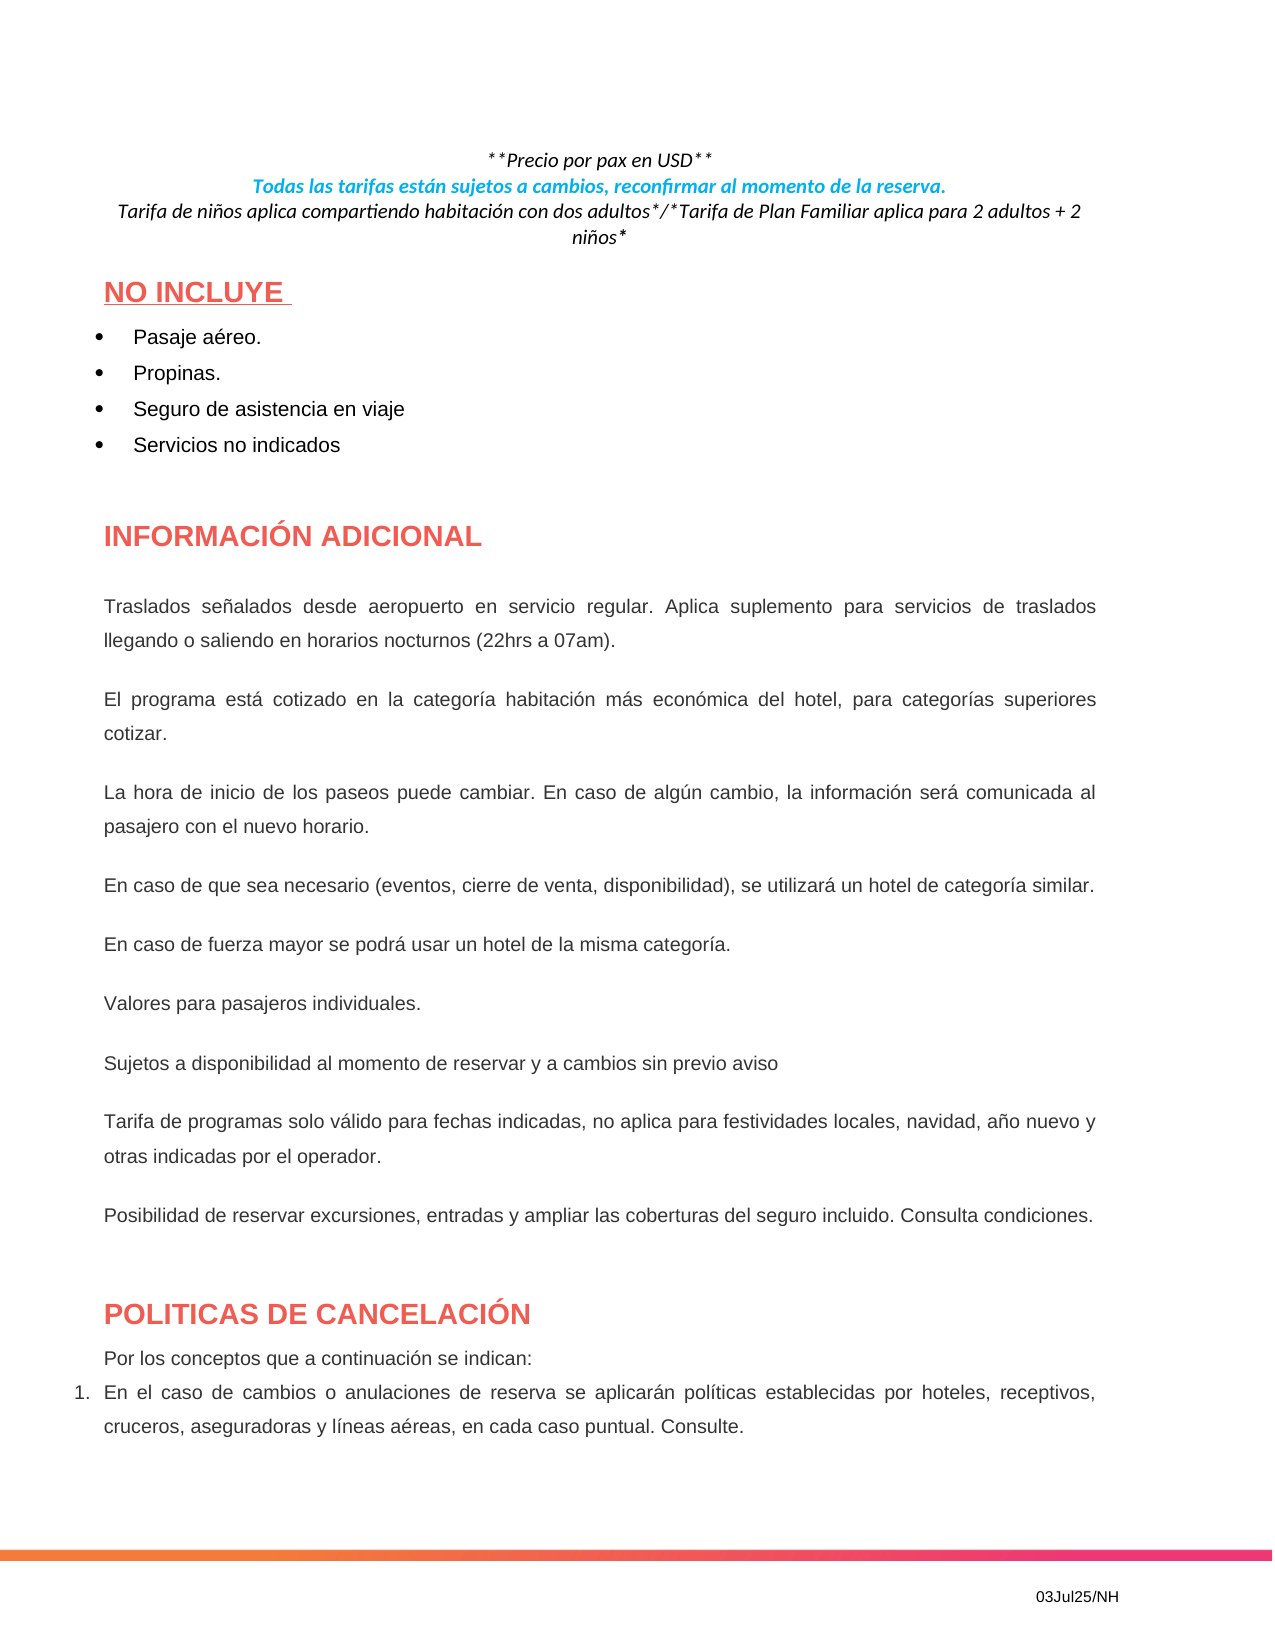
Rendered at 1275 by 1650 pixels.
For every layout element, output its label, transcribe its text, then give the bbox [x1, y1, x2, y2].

text Tarifa de niños aplica compartiendo habitación con dos adultos*/*Tarifa de Plan Familiar aplica para 2 adultos + 2 niños* [103, 198, 1098, 249]
text Por los conceptos que a continuación se indican: [103, 1347, 1098, 1370]
text INFORMACIÓN ADICIONAL [103, 519, 1098, 553]
text El programa está cotizado en la categoría habitación más económica del hotel, para categorías superiores cotizar. [103, 688, 1098, 745]
text **Precio por pax en USD** [103, 148, 1098, 173]
text En caso de fuerza mayor se podrá usar un hotel de la misma categoría. [103, 933, 1098, 956]
text Sujetos a disponibilidad al momento de reservar y a cambios sin previo aviso [103, 1051, 1098, 1074]
text La hora de inicio de los paseos puede cambiar. En caso de algún cambio, la información será comunicada al pasajero con el nuevo horario. [103, 781, 1098, 838]
list Pasaje aéreo. [96, 325, 1098, 349]
text Traslados señalados desde aeropuerto en servicio regular. Aplica suplemento para servicios de traslados llegando o saliendo en horarios nocturnos (22hrs a 07am). [103, 595, 1098, 652]
text POLITICAS DE CANCELACIÓN [103, 1297, 1098, 1330]
picture [0, 1547, 1273, 1561]
list En el caso de cambios o anulaciones de reserva se aplicarán políticas establecidas por hoteles, receptivos, cruceros, aseguradoras y líneas aéreas, en cada caso puntual. Consulte. [74, 1381, 1098, 1438]
list Servicios no indicados [96, 433, 1098, 457]
list Propinas. [96, 361, 1098, 385]
text NO INCLUYE [103, 275, 1098, 308]
text En caso de que sea necesario (eventos, cierre de venta, disponibilidad), se utilizará un hotel de categoría similar. [103, 874, 1098, 897]
text Posibilidad de reservar excursiones, entradas y ampliar las coberturas del seguro incluido. Consulta condiciones. [103, 1203, 1098, 1226]
list Seguro de asistencia en viaje [96, 397, 1098, 421]
text Todas las tarifas están sujetos a cambios, reconfirmar al momento de la reserva. [103, 173, 1098, 198]
text Valores para pasajeros individuales. [103, 992, 1098, 1015]
text Tarifa de programas solo válido para fechas indicadas, no aplica para festividades locales, navidad, año nuevo y otras indicadas por el operador. [103, 1110, 1098, 1167]
